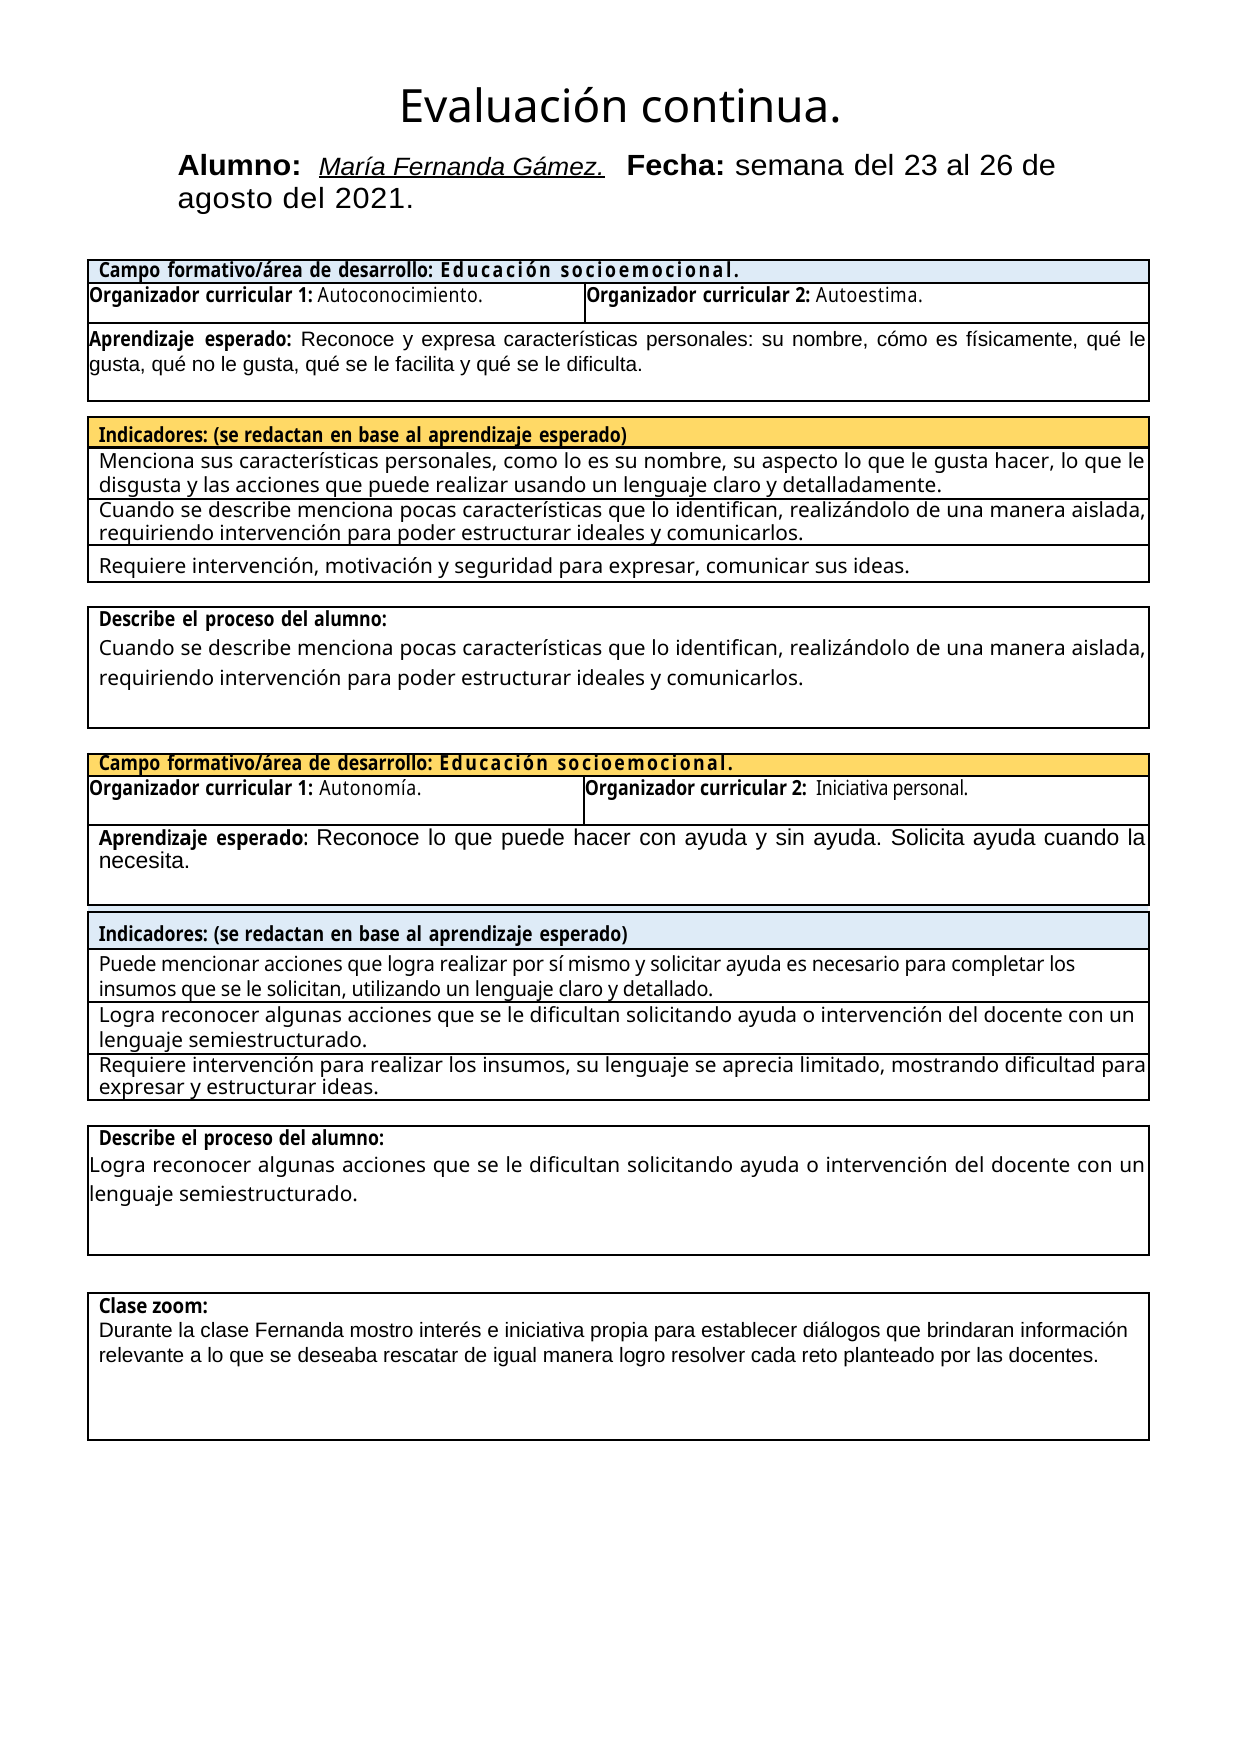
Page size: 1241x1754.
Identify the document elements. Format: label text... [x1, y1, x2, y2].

table_cell Organizador curricular 1: Autonomía. [89, 777, 583, 824]
table_cell Organizador curricular 1: Autoconocimiento. [89, 284, 584, 322]
table_cell Aprendizaje esperado: Reconoce y expresa características personales: su nombre, cómo es físicamente, qué le gusta, qué no le gusta, qué se le facilita y qué se le dificulta. [89, 324, 1148, 399]
table_header Campo formativo/área de desarrollo: Educación socioemocional. [89, 755, 1148, 775]
table_cell Indicadores: (se redactan en base al aprendizaje esperado) [89, 913, 1148, 948]
table_header Campo formativo/área de desarrollo: Educación socioemocional. [89, 261, 1148, 282]
table_header Indicadores: (se redactan en base al aprendizaje esperado) [89, 418, 1148, 446]
table_cell Puede mencionar acciones que logra realizar por sí mismo y solicitar ayuda es necesario para completar los insumos que se le solicitan, utilizando un lenguaje claro y detallado. [89, 950, 1148, 1001]
text Alumno: María Fernanda Gámez. Fecha: semana del 23 al 26 de agosto del 2021. [177, 148, 1063, 215]
table_cell Aprendizaje esperado: Reconoce lo que puede hacer con ayuda y sin ayuda. Solicita ayuda cuando la necesita. [89, 826, 1148, 903]
table_cell Requiere intervención, motivación y seguridad para expresar, comunicar sus ideas. [89, 546, 1148, 581]
table_cell Menciona sus características personales, como lo es su nombre, su aspecto lo que le gusta hacer, lo que le disgusta y las acciones que puede realizar usando un lenguaje claro y detalladamente. [89, 449, 1148, 498]
table_header Clase zoom: Durante la clase Fernanda mostro interés e iniciativa propia para establecer diálogos que brindaran información relevante a lo que se deseaba rescatar de igual manera logro resolver cada reto planteado por las docentes. [89, 1294, 1148, 1438]
table_cell Logra reconocer algunas acciones que se le dificultan solicitando ayuda o intervención del docente con un lenguaje semiestructurado. [89, 1003, 1148, 1052]
table_cell Requiere intervención para realizar los insumos, su lenguaje se aprecia limitado, mostrando dificultad para expresar y estructurar ideas. [89, 1055, 1148, 1099]
table_cell [88, 906, 1148, 911]
table_cell Organizador curricular 2: Autoestima. [586, 284, 1148, 322]
table_cell Organizador curricular 2: Iniciativa personal. [585, 777, 1148, 824]
table_header Describe el proceso del alumno: Cuando se describe menciona pocas características que lo identifican, realizándolo de una manera aislada, requiriendo intervención para poder estructurar ideales y comunicarlos. [89, 608, 1148, 727]
table_header Describe el proceso del alumno: Logra reconocer algunas acciones que se le dificultan solicitando ayuda o intervención del docente con un lenguaje semiestructurado. [89, 1127, 1148, 1254]
table_cell Cuando se describe menciona pocas características que lo identifican, realizándolo de una manera aislada, requiriendo intervención para poder estructurar ideales y comunicarlos. [89, 500, 1148, 544]
